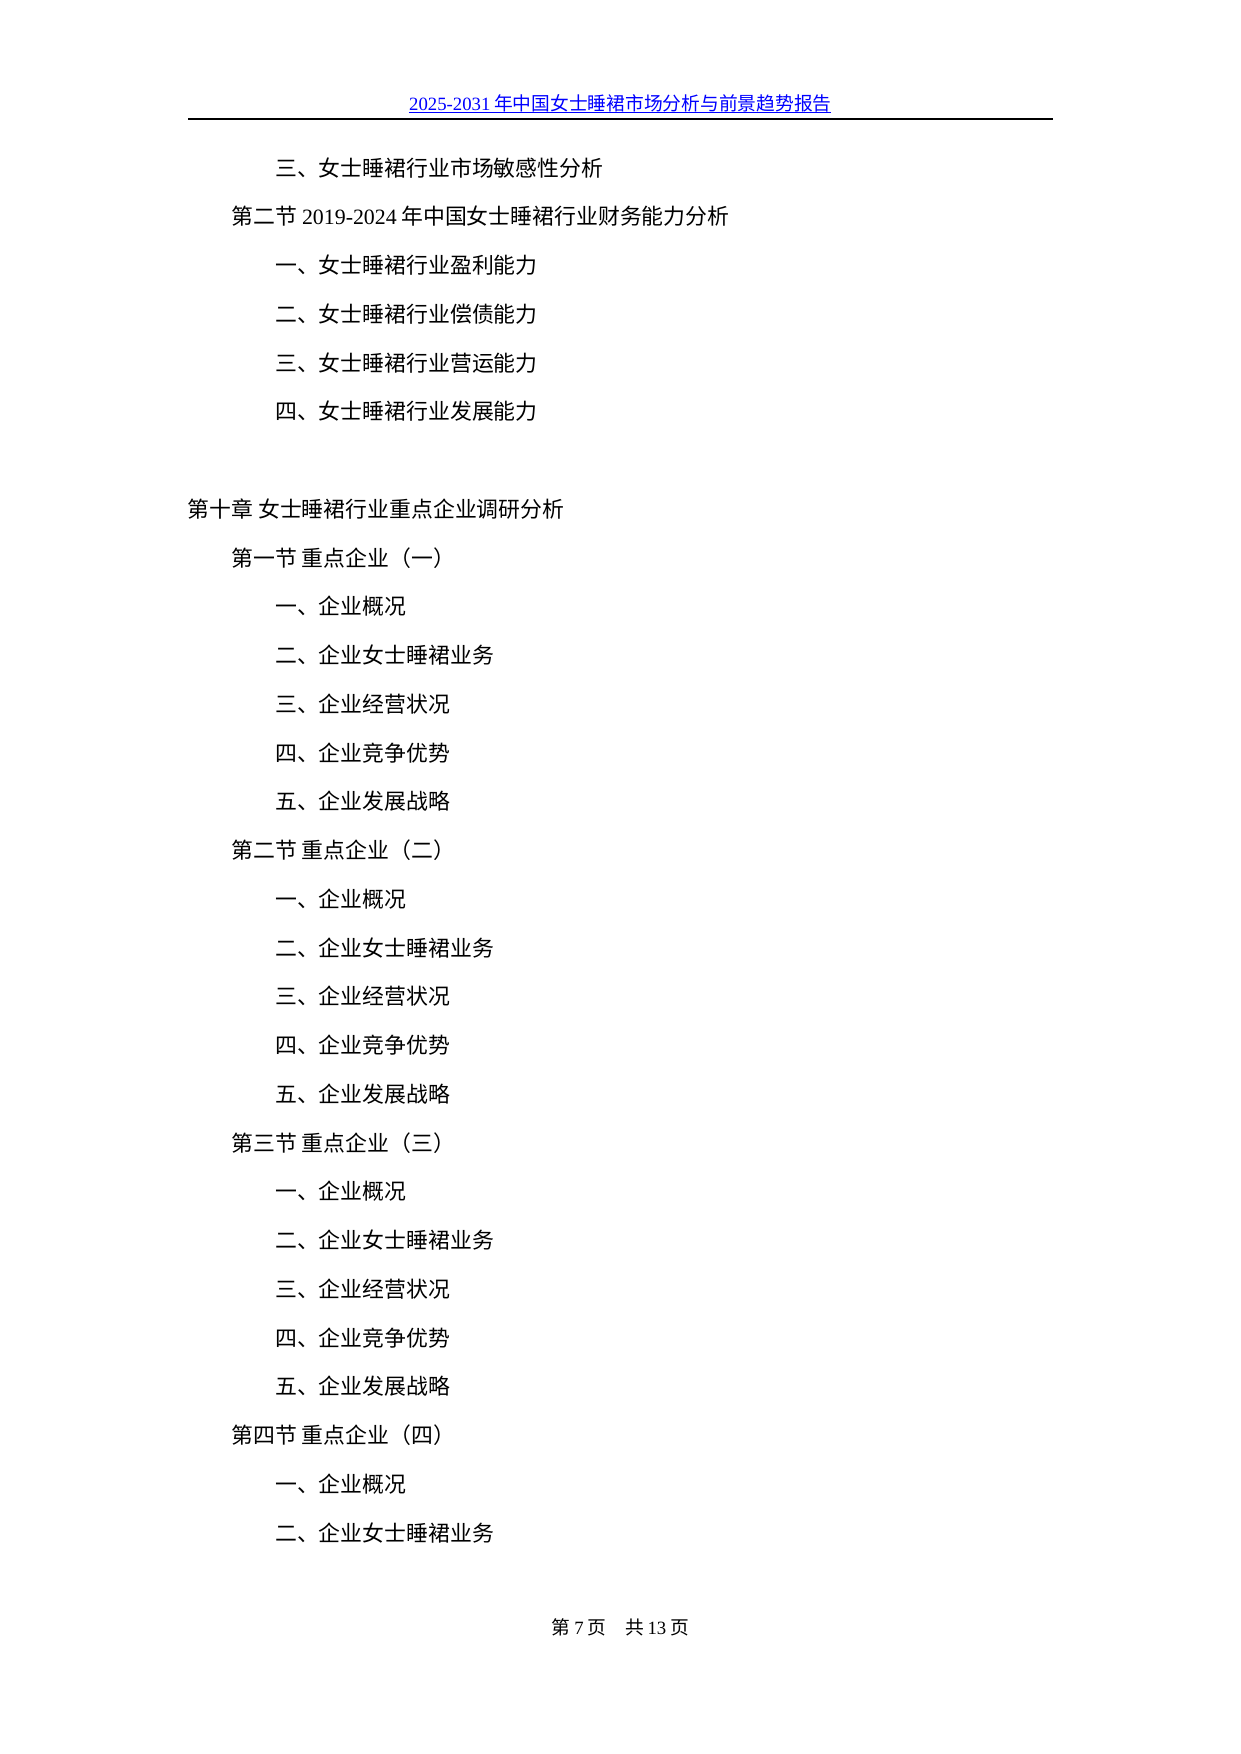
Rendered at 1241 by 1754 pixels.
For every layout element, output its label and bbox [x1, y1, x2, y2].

text [187, 150, 1053, 1548]
